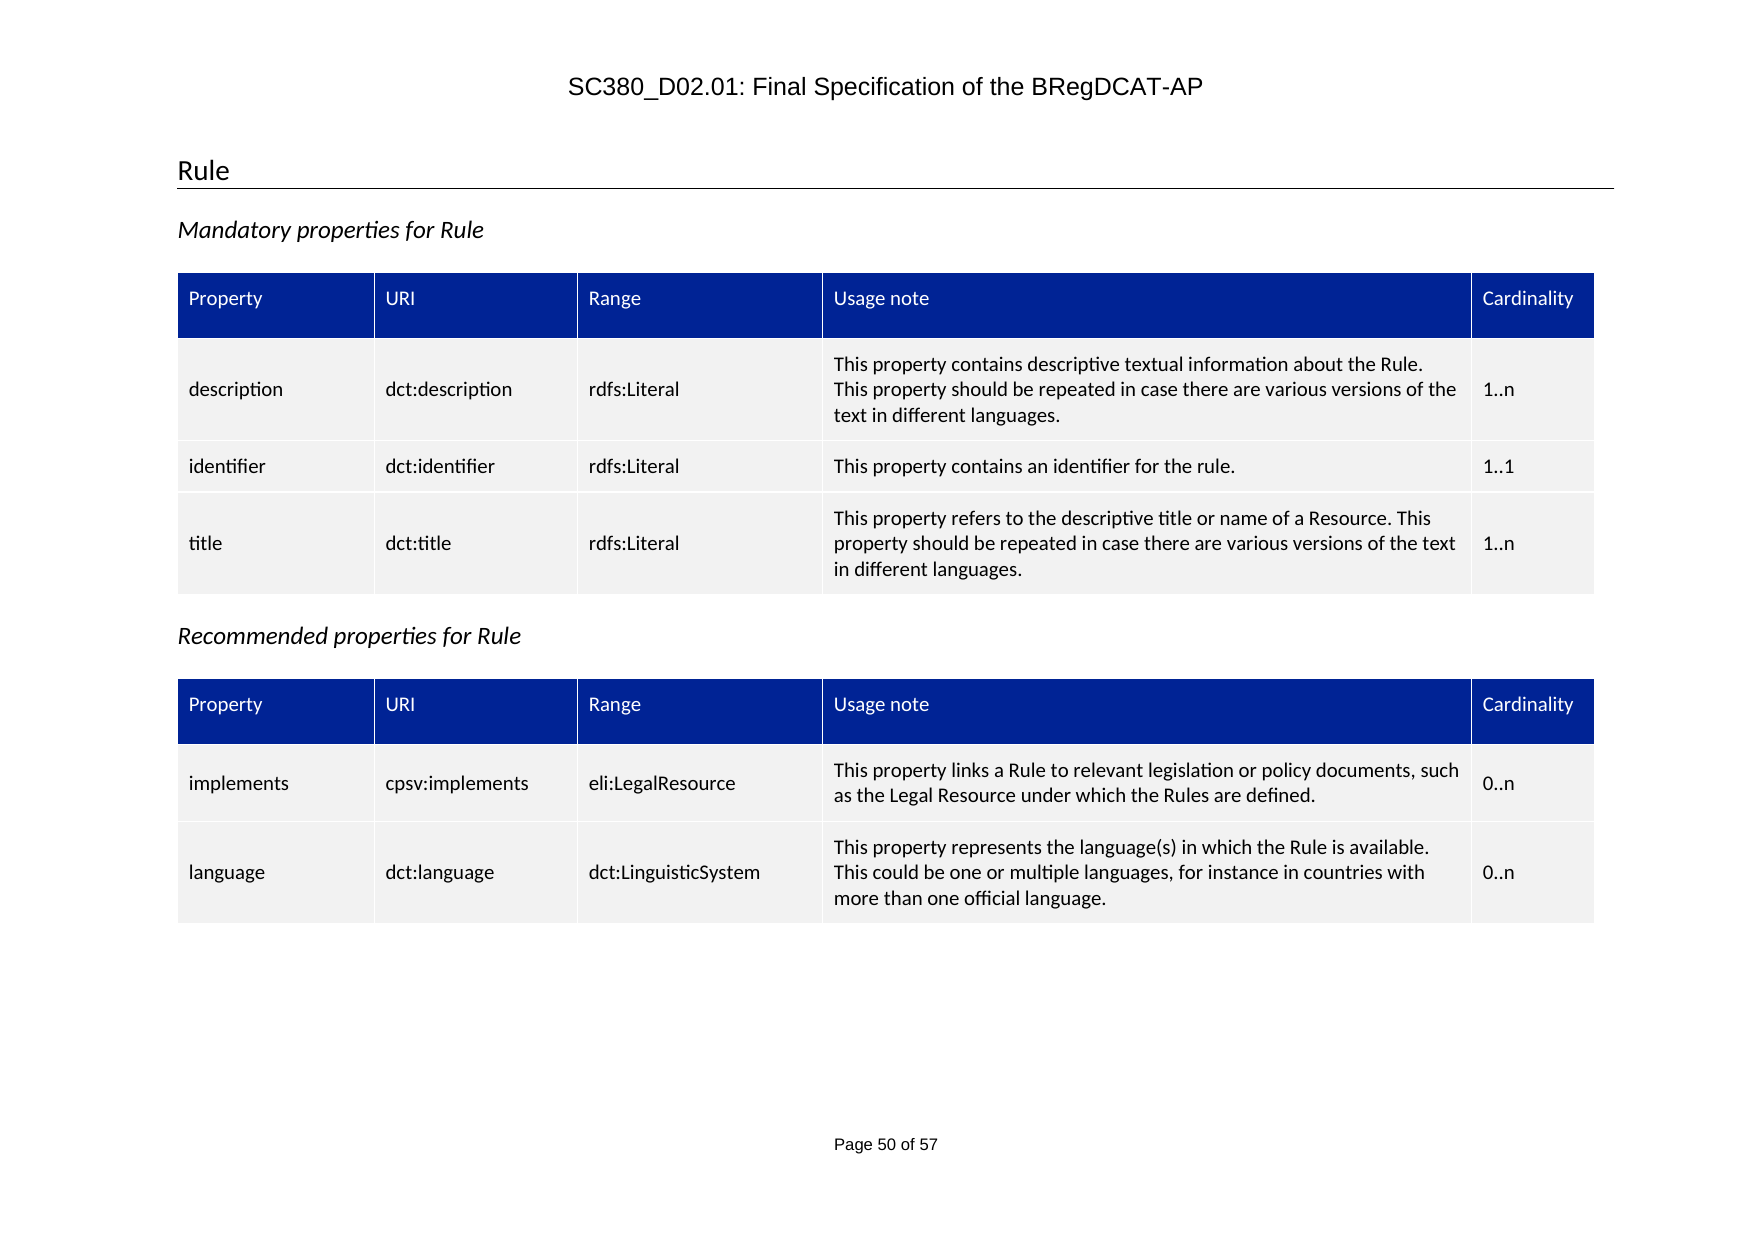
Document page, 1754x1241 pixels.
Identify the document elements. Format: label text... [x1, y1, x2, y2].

table_cell This property contains an identifier for the rule. [823, 441, 1471, 491]
text Recommended properties for Rule [177, 620, 1594, 650]
table_header Property [178, 679, 374, 744]
table_header Cardinality [1472, 273, 1594, 338]
table_cell dct:title [375, 493, 577, 594]
table_cell dct:language [375, 822, 577, 923]
subtitle Rule [177, 152, 1614, 188]
table_header Property [178, 273, 374, 338]
table_cell 0..n [1472, 822, 1594, 923]
table_header URI [375, 679, 577, 744]
table_header Cardinality [1472, 679, 1594, 744]
table_header Usage note [823, 679, 1471, 744]
text Mandatory properties for Rule [177, 214, 1594, 244]
table_cell 1..n [1472, 493, 1594, 594]
table_cell This property represents the language(s) in which the Rule is available. This could be one or multiple languages, for instance in countries with more than one official language. [823, 822, 1471, 923]
table_cell language [178, 822, 374, 923]
table_cell This property refers to the descriptive title or name of a Resource. This property should be repeated in case there are various versions of the text in different languages. [823, 493, 1471, 594]
table_cell cpsv:implements [375, 745, 577, 821]
table_cell identifier [178, 441, 374, 491]
table_header Range [578, 273, 822, 338]
table_cell rdfs:Literal [578, 441, 822, 491]
table_cell rdfs:Literal [578, 339, 822, 440]
table_cell This property links a Rule to relevant legislation or policy documents, such as the Legal Resource under which the Rules are defined. [823, 745, 1471, 821]
table_cell description [178, 339, 374, 440]
table_cell dct:description [375, 339, 577, 440]
table_cell implements [178, 745, 374, 821]
table_cell title [178, 493, 374, 594]
table_cell 1..n [1472, 339, 1594, 440]
table_header Usage note [823, 273, 1471, 338]
table_header URI [375, 273, 577, 338]
table_cell dct:LinguisticSystem [578, 822, 822, 923]
table_cell 1..1 [1472, 441, 1594, 491]
table_cell This property contains descriptive textual information about the Rule. This property should be repeated in case there are various versions of the text in different languages. [823, 339, 1471, 440]
table_cell 0..n [1472, 745, 1594, 821]
table_header Range [578, 679, 822, 744]
table_cell eli:LegalResource [578, 745, 822, 821]
table_cell rdfs:Literal [578, 493, 822, 594]
table_cell dct:identifier [375, 441, 577, 491]
